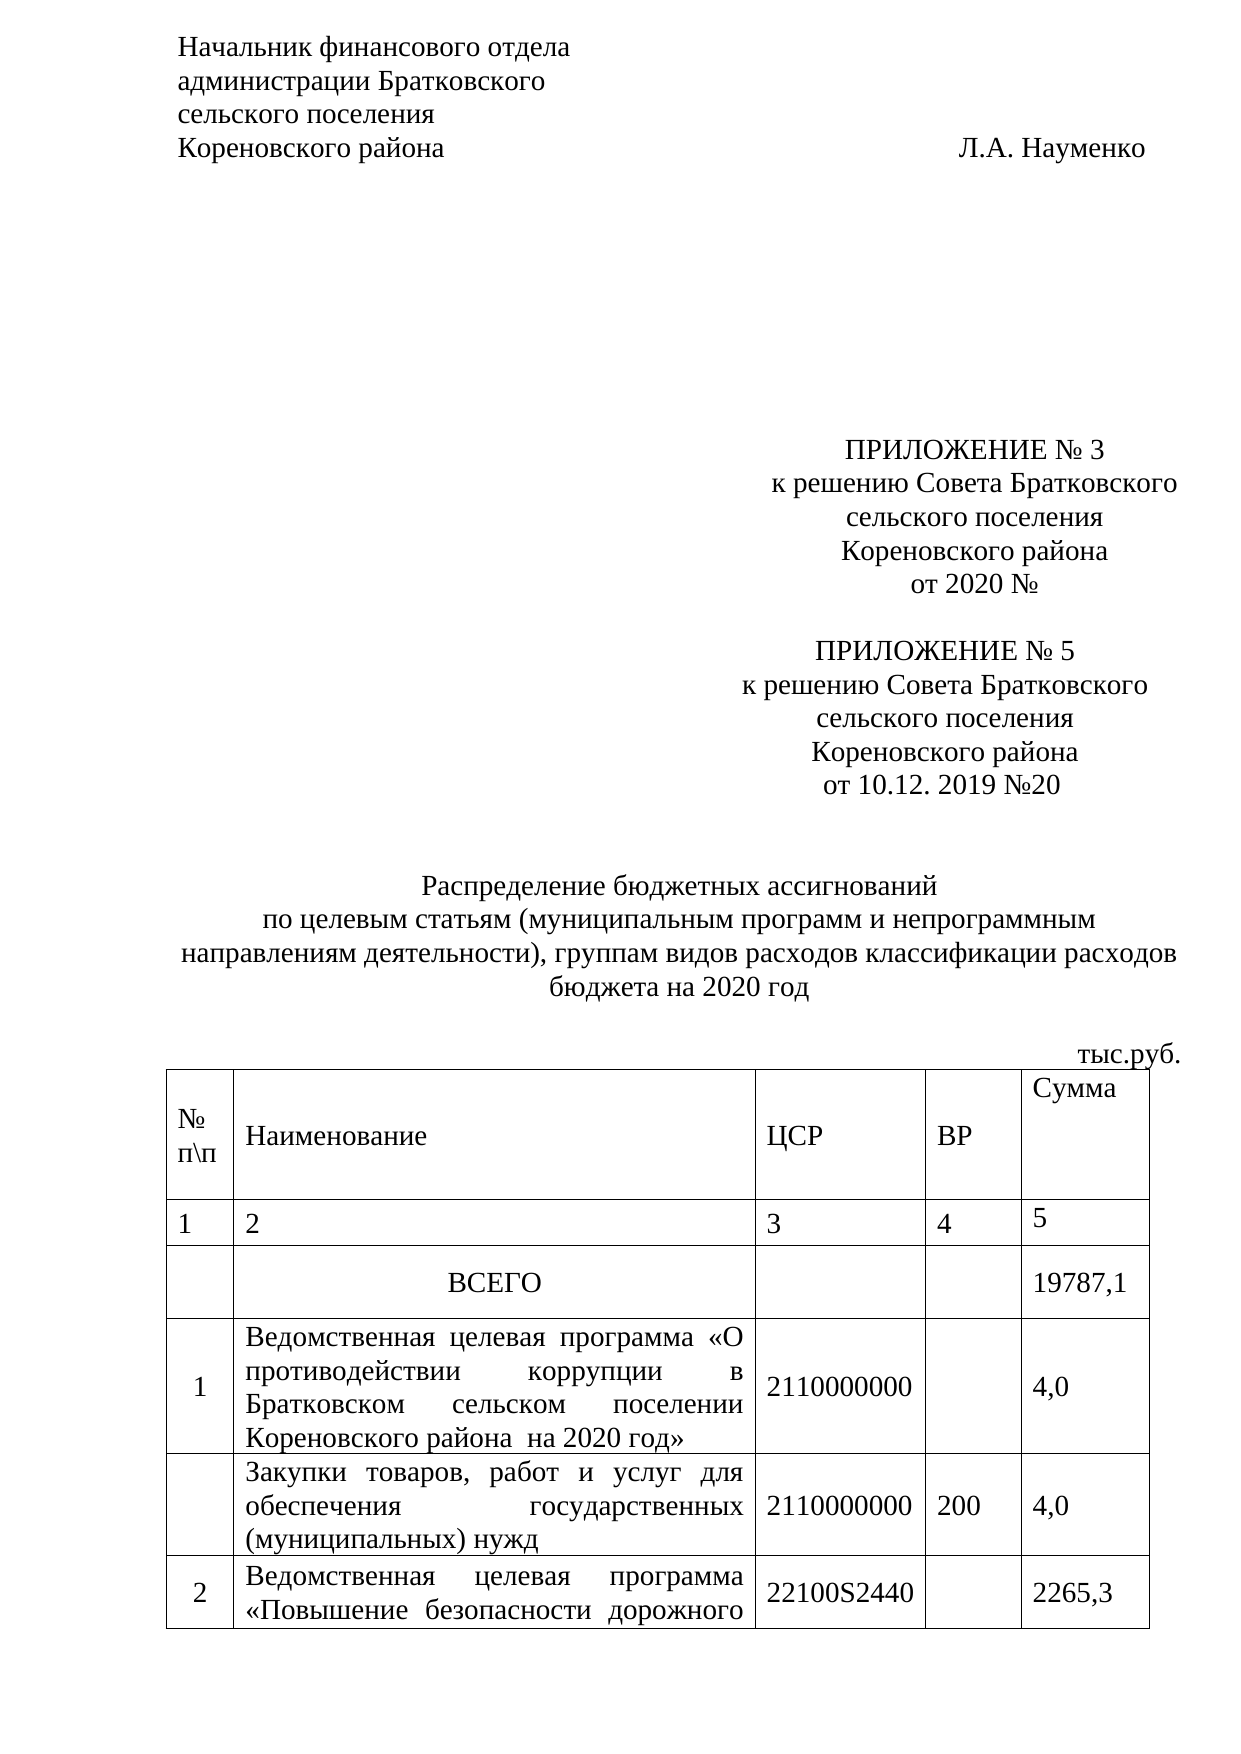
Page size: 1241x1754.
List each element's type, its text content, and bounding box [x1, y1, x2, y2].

text тыс.руб. [177, 1036, 1181, 1069]
table_cell 22100S2440 [756, 1556, 925, 1628]
text сельского поселения [177, 499, 1181, 533]
text Кореновского района [177, 533, 1181, 566]
table_cell 2 [234, 1200, 755, 1245]
text сельского поселения [177, 97, 1181, 130]
table_cell 2110000000 [756, 1319, 925, 1453]
table_header Сумма [1022, 1070, 1149, 1199]
table_header ВР [926, 1070, 1021, 1199]
table_header ЦСР [756, 1070, 925, 1199]
table_cell 4,0 [1022, 1319, 1149, 1453]
text Кореновского района [177, 734, 1181, 767]
table_cell ВСЕГО [234, 1246, 755, 1318]
table_cell 4,0 [1022, 1454, 1149, 1555]
table_cell 19787,1 [1022, 1246, 1149, 1318]
table_cell 2110000000 [756, 1454, 925, 1555]
table_cell Ведомственная целевая программа «О противодействии коррупции в Братковском сельском поселении Кореновского района на 2020 год» [234, 1319, 755, 1453]
text сельского поселения [177, 700, 1181, 734]
text ПРИЛОЖЕНИЕ № 3 [177, 432, 1181, 466]
text Распределение бюджетных ассигнований [177, 868, 1181, 902]
table_cell [926, 1246, 1021, 1318]
text администрации Братковского [177, 63, 1181, 97]
table_cell 5 [1022, 1200, 1149, 1245]
table_cell 4 [926, 1200, 1021, 1245]
table_cell [167, 1246, 233, 1318]
text Начальник финансового отдела [177, 29, 1181, 63]
table_cell 1 [167, 1319, 233, 1453]
text от 10.12. 2019 №20 [177, 767, 1181, 801]
table_cell 200 [926, 1454, 1021, 1555]
text от 2020 № [177, 566, 1181, 600]
table_cell 2265,3 [1022, 1556, 1149, 1628]
text Кореновского района Л.А. Науменко [177, 130, 1181, 164]
text к решению Совета Братковского [177, 667, 1181, 700]
table_cell [756, 1246, 925, 1318]
text ПРИЛОЖЕНИЕ № 5 [177, 633, 1181, 667]
table_cell [926, 1319, 1021, 1453]
table_cell 1 [167, 1200, 233, 1245]
table_cell 3 [756, 1200, 925, 1245]
text к решению Совета Братковского [177, 466, 1181, 499]
table_header Наименование [234, 1070, 755, 1199]
table_cell [167, 1454, 233, 1555]
table_cell Закупки товаров, работ и услуг для обеспечения государственных (муниципальных) нужд [234, 1454, 755, 1555]
table_cell 2 [167, 1556, 233, 1628]
table_cell [926, 1556, 1021, 1628]
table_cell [234, 1556, 755, 1628]
table_header № п\п [167, 1070, 233, 1199]
text по целевым статьям (муниципальным программ и непрограммным направлениям деятельности), группам видов расходов классификации расходов бюджета на 2020 год [177, 902, 1181, 1002]
